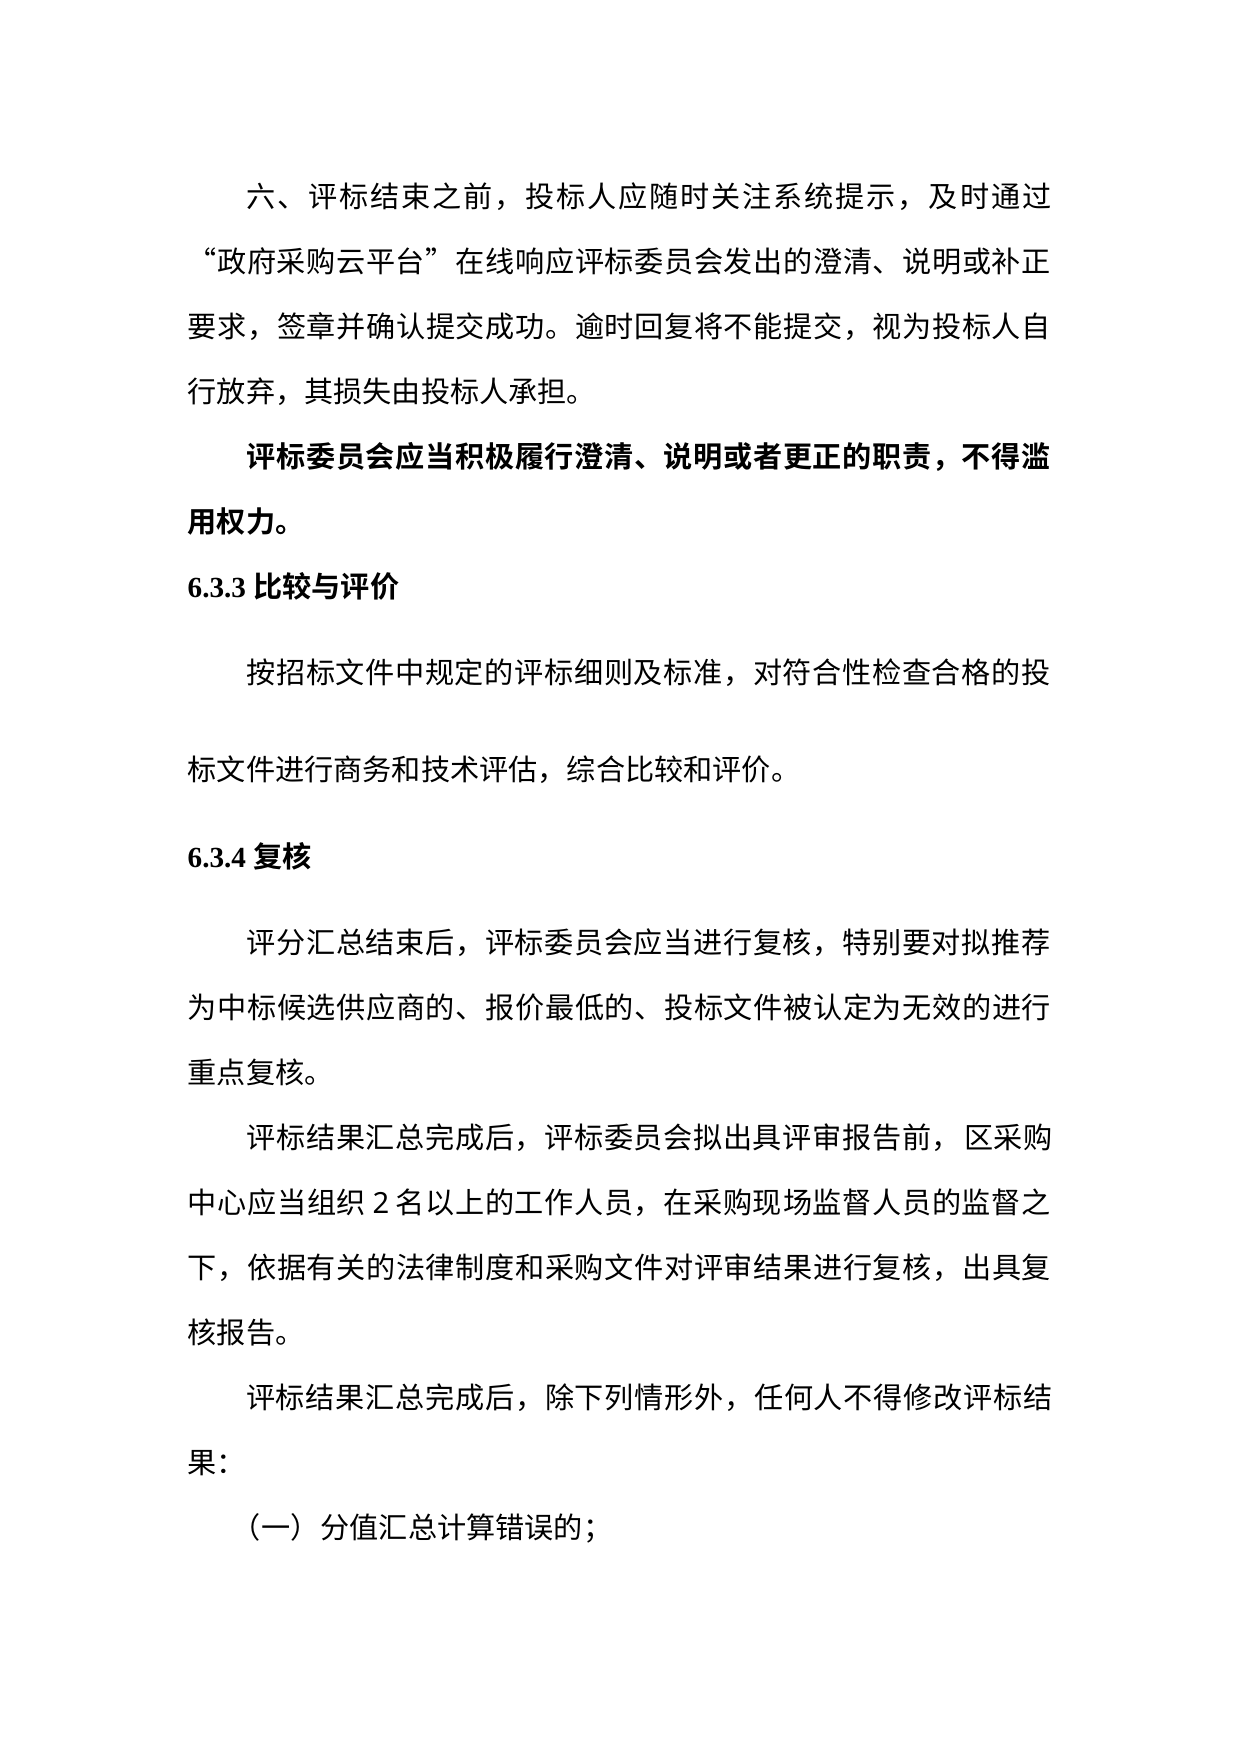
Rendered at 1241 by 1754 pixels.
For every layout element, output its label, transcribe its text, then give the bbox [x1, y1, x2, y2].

text 评分汇总结束后，评标委员会应当进行复核，特别要对拟推荐为中标候选供应商的、报价最低的、投标文件被认定为无效的进行重点复核。 [187, 908, 1053, 1103]
text 按招标文件中规定的评标细则及标准，对符合性检查合格的投标文件进行商务和技术评估，综合比较和评价。 [187, 638, 1053, 801]
list 复核 [187, 822, 1053, 887]
list 分值汇总计算错误的； [187, 1493, 1053, 1558]
text 六、评标结束之前，投标人应随时关注系统提示，及时通过“政府采购云平台”在线响应评标委员会发出的澄清、说明或补正要求，签章并确认提交成功。逾时回复将不能提交，视为投标人自行放弃，其损失由投标人承担。 [187, 162, 1053, 422]
text 评标结果汇总完成后，除下列情形外，任何人不得修改评标结果： [187, 1363, 1053, 1493]
text 评标结果汇总完成后，评标委员会拟出具评审报告前，区采购中心应当组织2名以上的工作人员，在采购现场监督人员的监督之下，依据有关的法律制度和采购文件对评审结果进行复核，出具复核报告。 [187, 1103, 1053, 1363]
text 评标委员会应当积极履行澄清、说明或者更正的职责，不得滥用权力。 [187, 422, 1053, 552]
list 比较与评价 [187, 552, 1053, 617]
